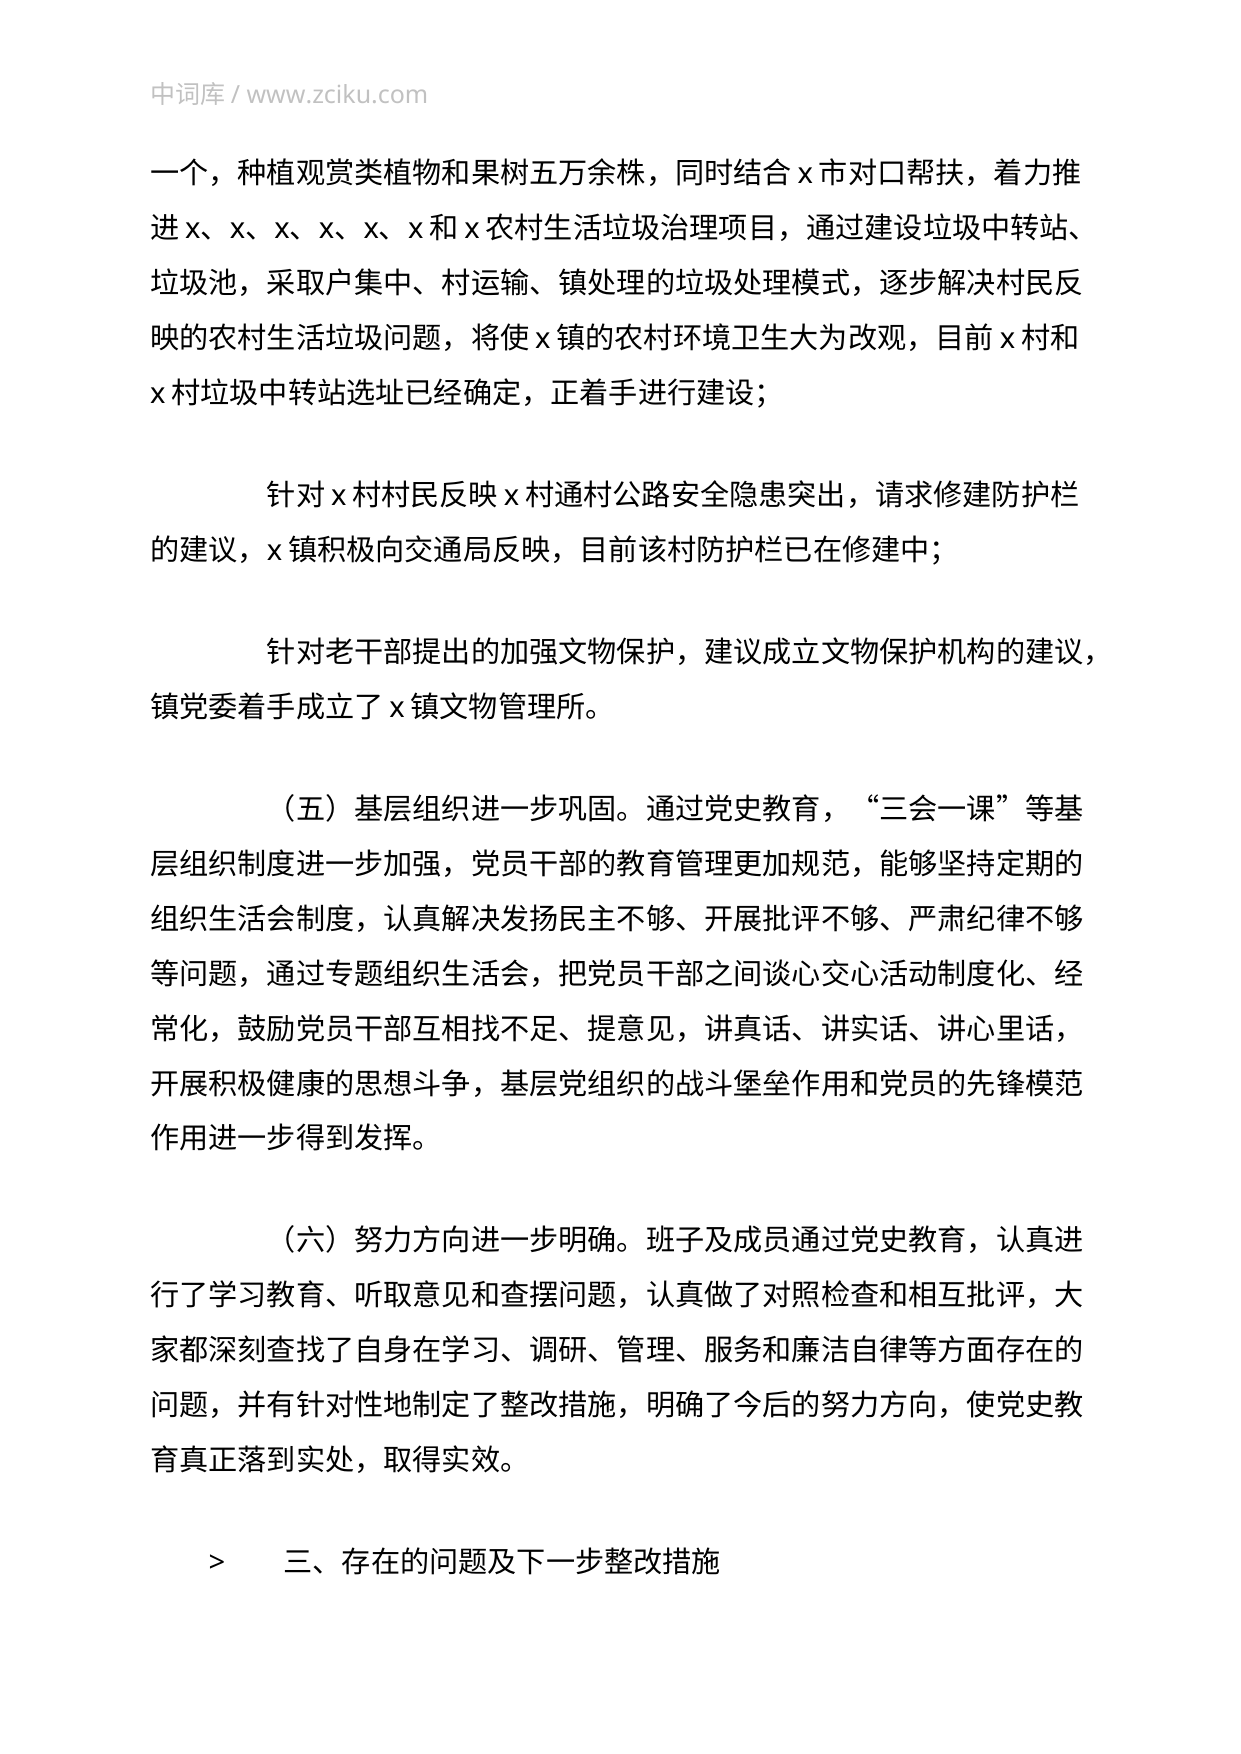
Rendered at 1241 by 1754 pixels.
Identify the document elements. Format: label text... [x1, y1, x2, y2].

text 针对老干部提出的加强文物保护，建议成立文物保护机构的建议，镇党委着手成立了x镇文物管理所。 [150, 629, 1090, 726]
text （六）努力方向进一步明确。班子及成员通过党史教育，认真进行了学习教育、听取意见和查摆问题，认真做了对照检查和相互批评，大家都深刻查找了自身在学习、调研、管理、服务和廉洁自律等方面存在的问题，并有针对性地制定了整改措施，明确了今后的努力方向，使党史教育真正落到实处，取得实效。 [150, 1217, 1090, 1479]
text > 三、存在的问题及下一步整改措施 [150, 1538, 1090, 1581]
text （五）基层组织进一步巩固。通过党史教育，“三会一课”等基层组织制度进一步加强，党员干部的教育管理更加规范，能够坚持定期的组织生活会制度，认真解决发扬民主不够、开展批评不够、严肃纪律不够等问题，通过专题组织生活会，把党员干部之间谈心交心活动制度化、经常化，鼓励党员干部互相找不足、提意见，讲真话、讲实话、讲心里话，开展积极健康的思想斗争，基层党组织的战斗堡垒作用和党员的先锋模范作用进一步得到发挥。 [150, 786, 1090, 1157]
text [150, 150, 1090, 412]
text 针对x村村民反映x村通村公路安全隐患突出，请求修建防护栏的建议，x镇积极向交通局反映，目前该村防护栏已在修建中； [150, 472, 1090, 569]
